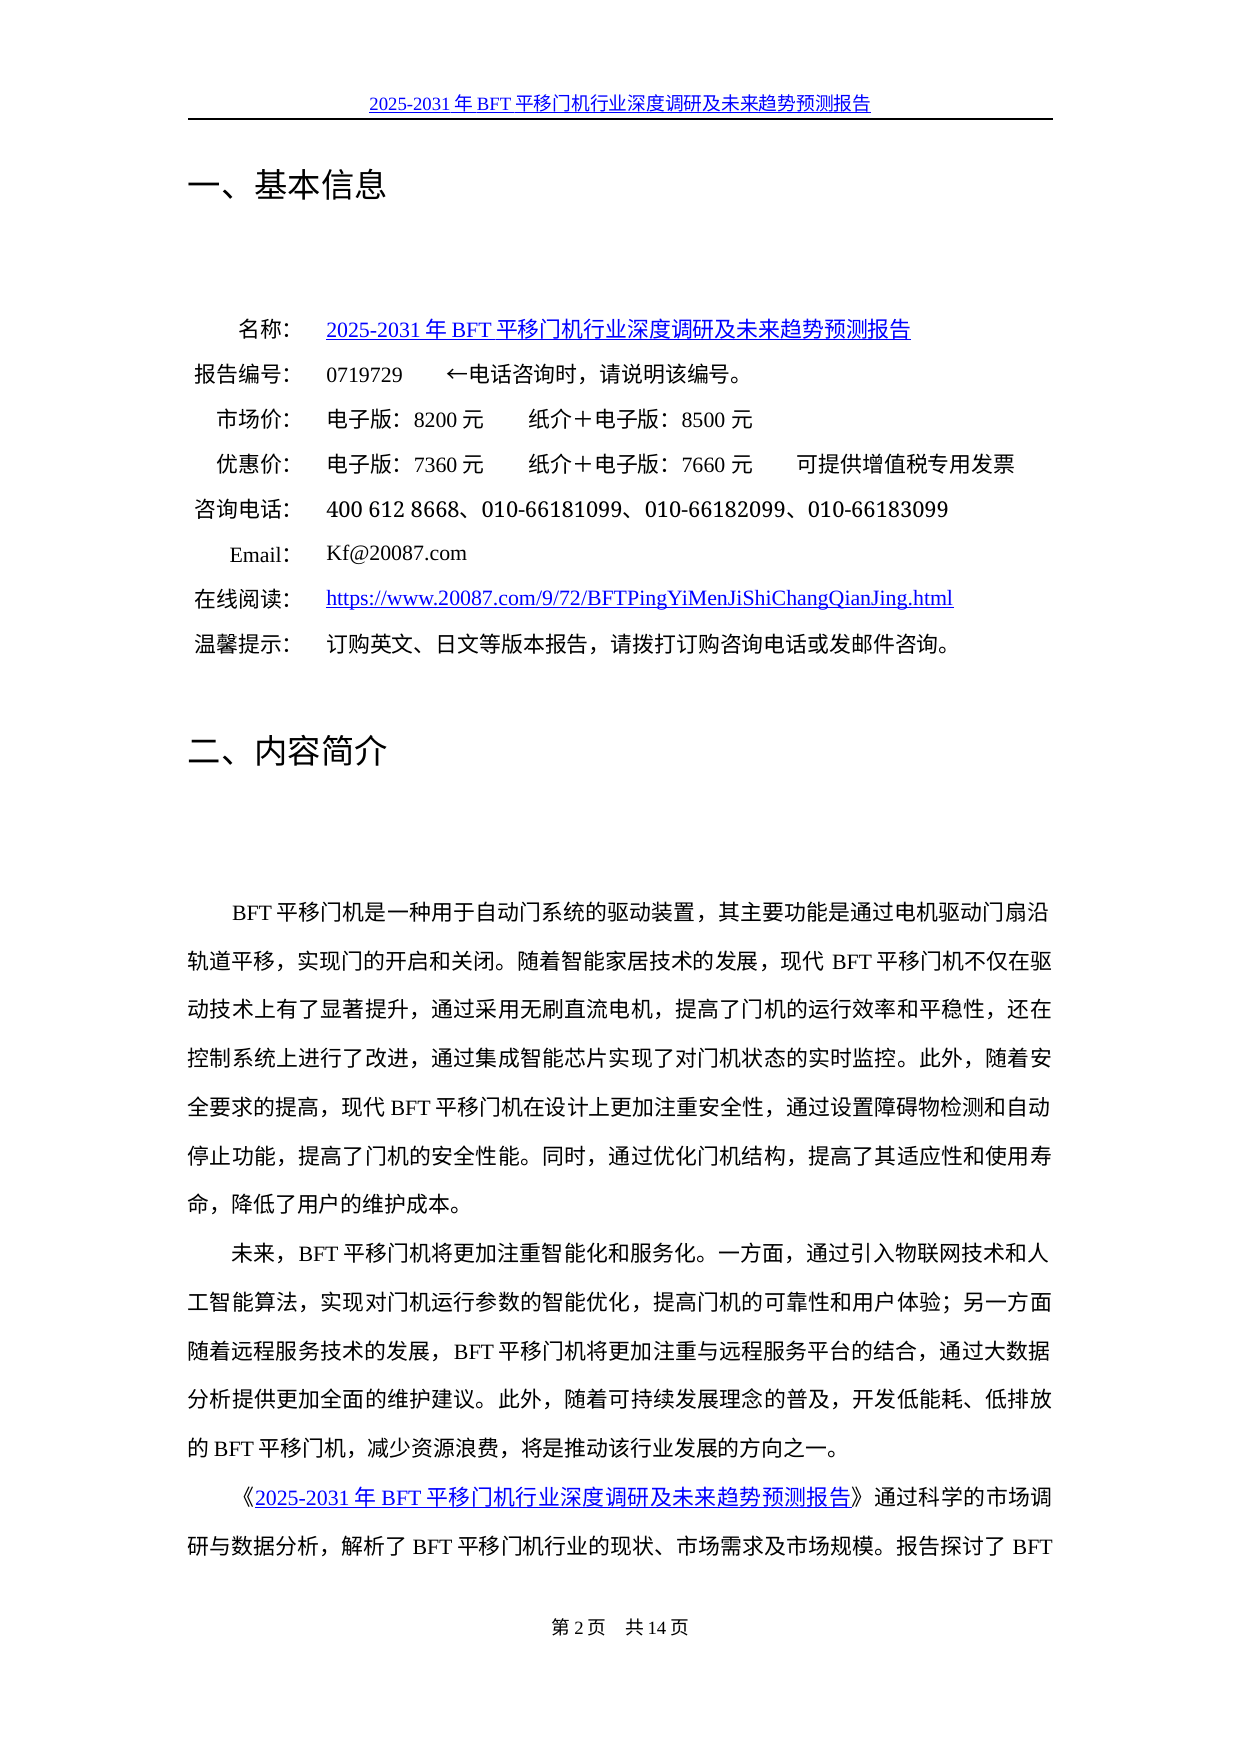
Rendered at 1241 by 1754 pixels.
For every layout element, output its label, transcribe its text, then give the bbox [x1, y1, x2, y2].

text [187, 894, 1053, 1561]
title 一、基本信息 [187, 150, 1053, 215]
table_cell 400 612 8668、010-66181099、010-66182099、010-66183099 [315, 492, 1073, 537]
table_cell 报告编号： [167, 357, 315, 402]
table_cell 在线阅读： [167, 582, 315, 627]
table_cell 优惠价： [167, 447, 315, 492]
table_header 2025-2031年BFT平移门机行业深度调研及未来趋势预测报告 [315, 312, 1073, 357]
table_cell Email： [167, 537, 315, 582]
table_cell 订购英文、日文等版本报告，请拨打订购咨询电话或发邮件咨询。 [315, 627, 1073, 672]
table_header 名称： [167, 312, 315, 357]
table_cell 市场价： [167, 402, 315, 447]
table_cell [315, 582, 1073, 627]
table_cell 0719729 ←电话咨询时，请说明该编号。 [315, 357, 1073, 402]
table_cell Kf@20087.com [315, 537, 1073, 582]
table_cell 电子版：8200 元 纸介＋电子版：8500 元 [315, 402, 1073, 447]
table_cell 咨询电话： [167, 492, 315, 537]
title 二、内容简介 [187, 717, 1053, 782]
table_cell 电子版：7360 元 纸介＋电子版：7660 元 可提供增值税专用发票 [315, 447, 1073, 492]
table_cell 温馨提示： [167, 627, 315, 672]
